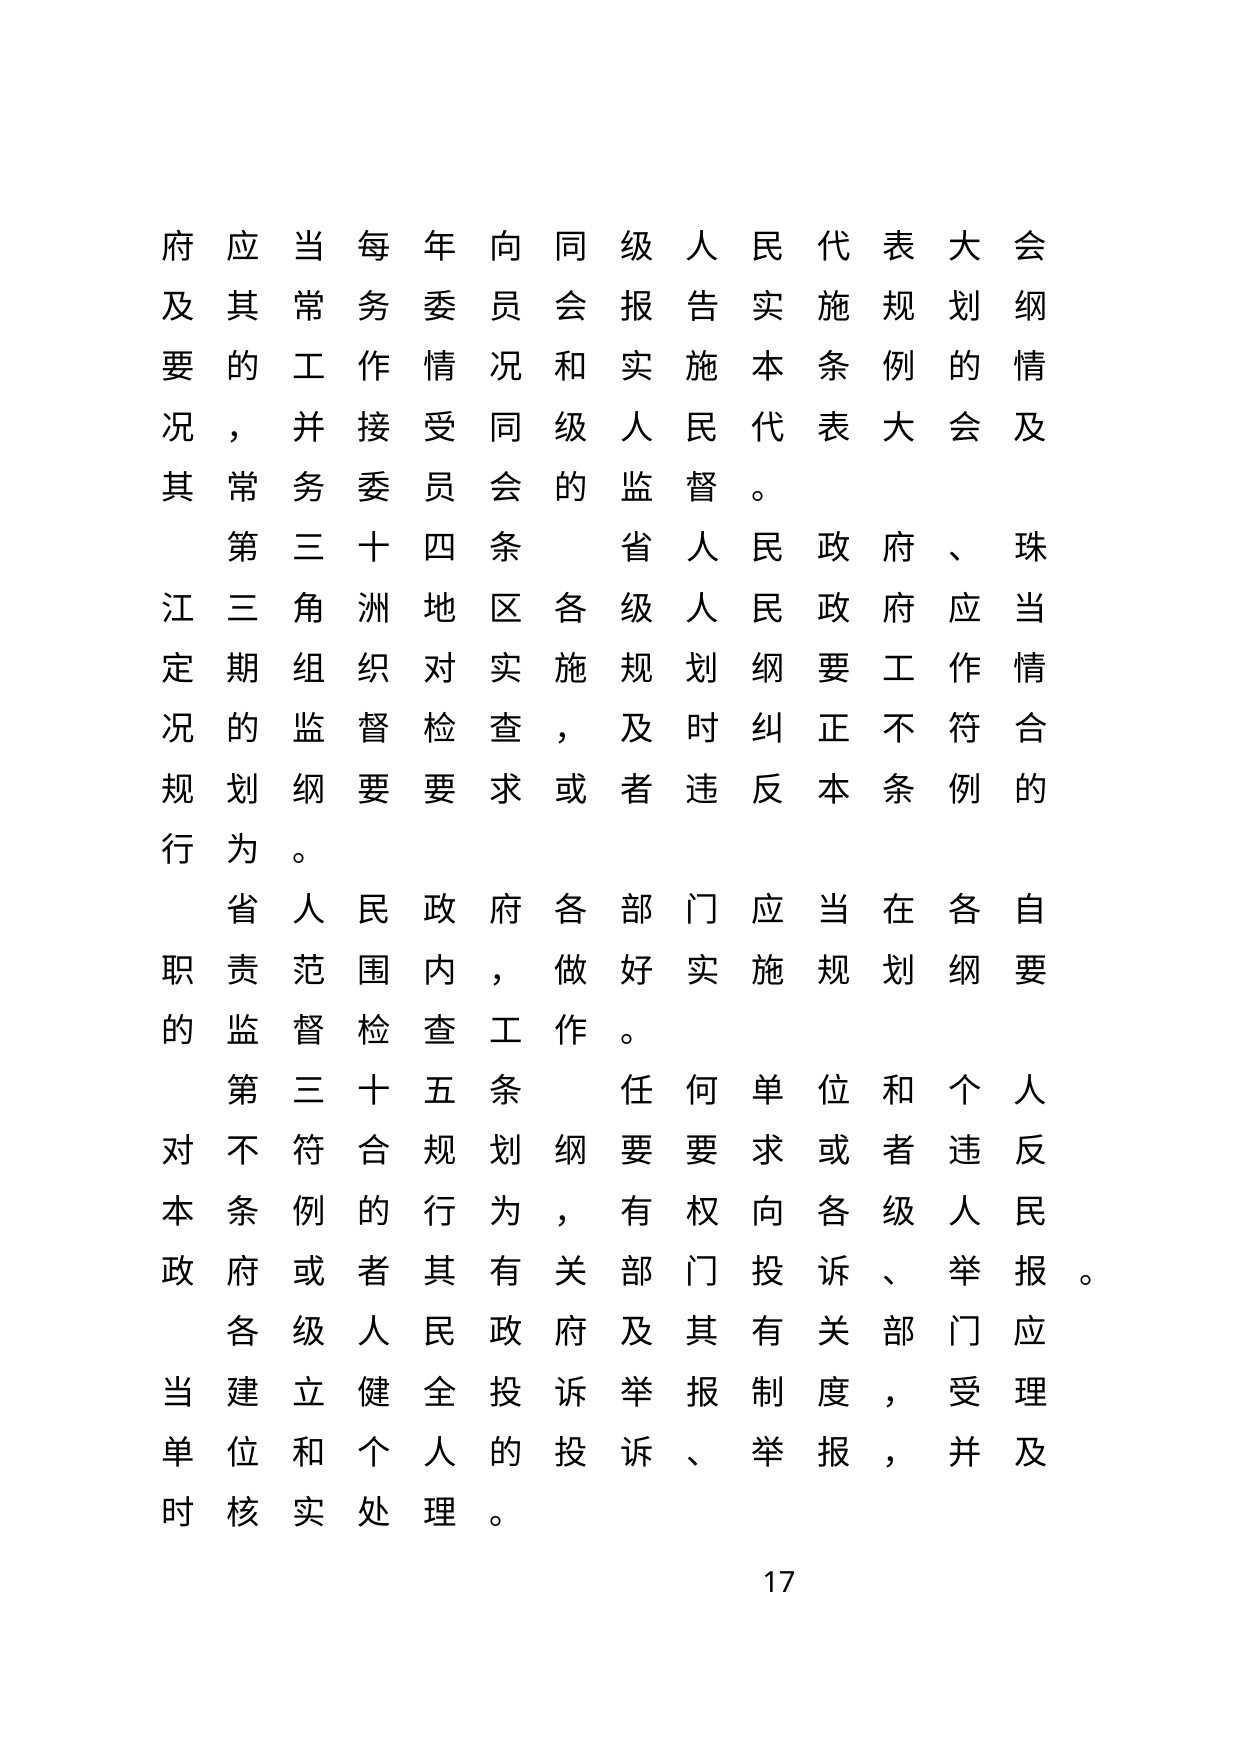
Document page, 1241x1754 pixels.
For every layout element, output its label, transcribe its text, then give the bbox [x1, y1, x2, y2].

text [161, 213, 1079, 515]
text 第三十五条 任何单位和个人对不符合规划纲要要求或者违反本条例的行为，有权向各级人民政府或者其有关部门投诉、举报。 [161, 1058, 1079, 1299]
text 第三十四条 省人民政府、珠江三角洲地区各级人民政府应当定期组织对实施规划纲要工作情况的监督检查，及时纠正不符合规划纲要要求或者违反本条例的行为。 [161, 515, 1079, 877]
text 各级人民政府及其有关部门应当建立健全投诉举报制度，受理单位和个人的投诉、举报，并及时核实处理。 [161, 1299, 1079, 1540]
text 省人民政府各部门应当在各自职责范围内，做好实施规划纲要的监督检查工作。 [161, 877, 1079, 1058]
